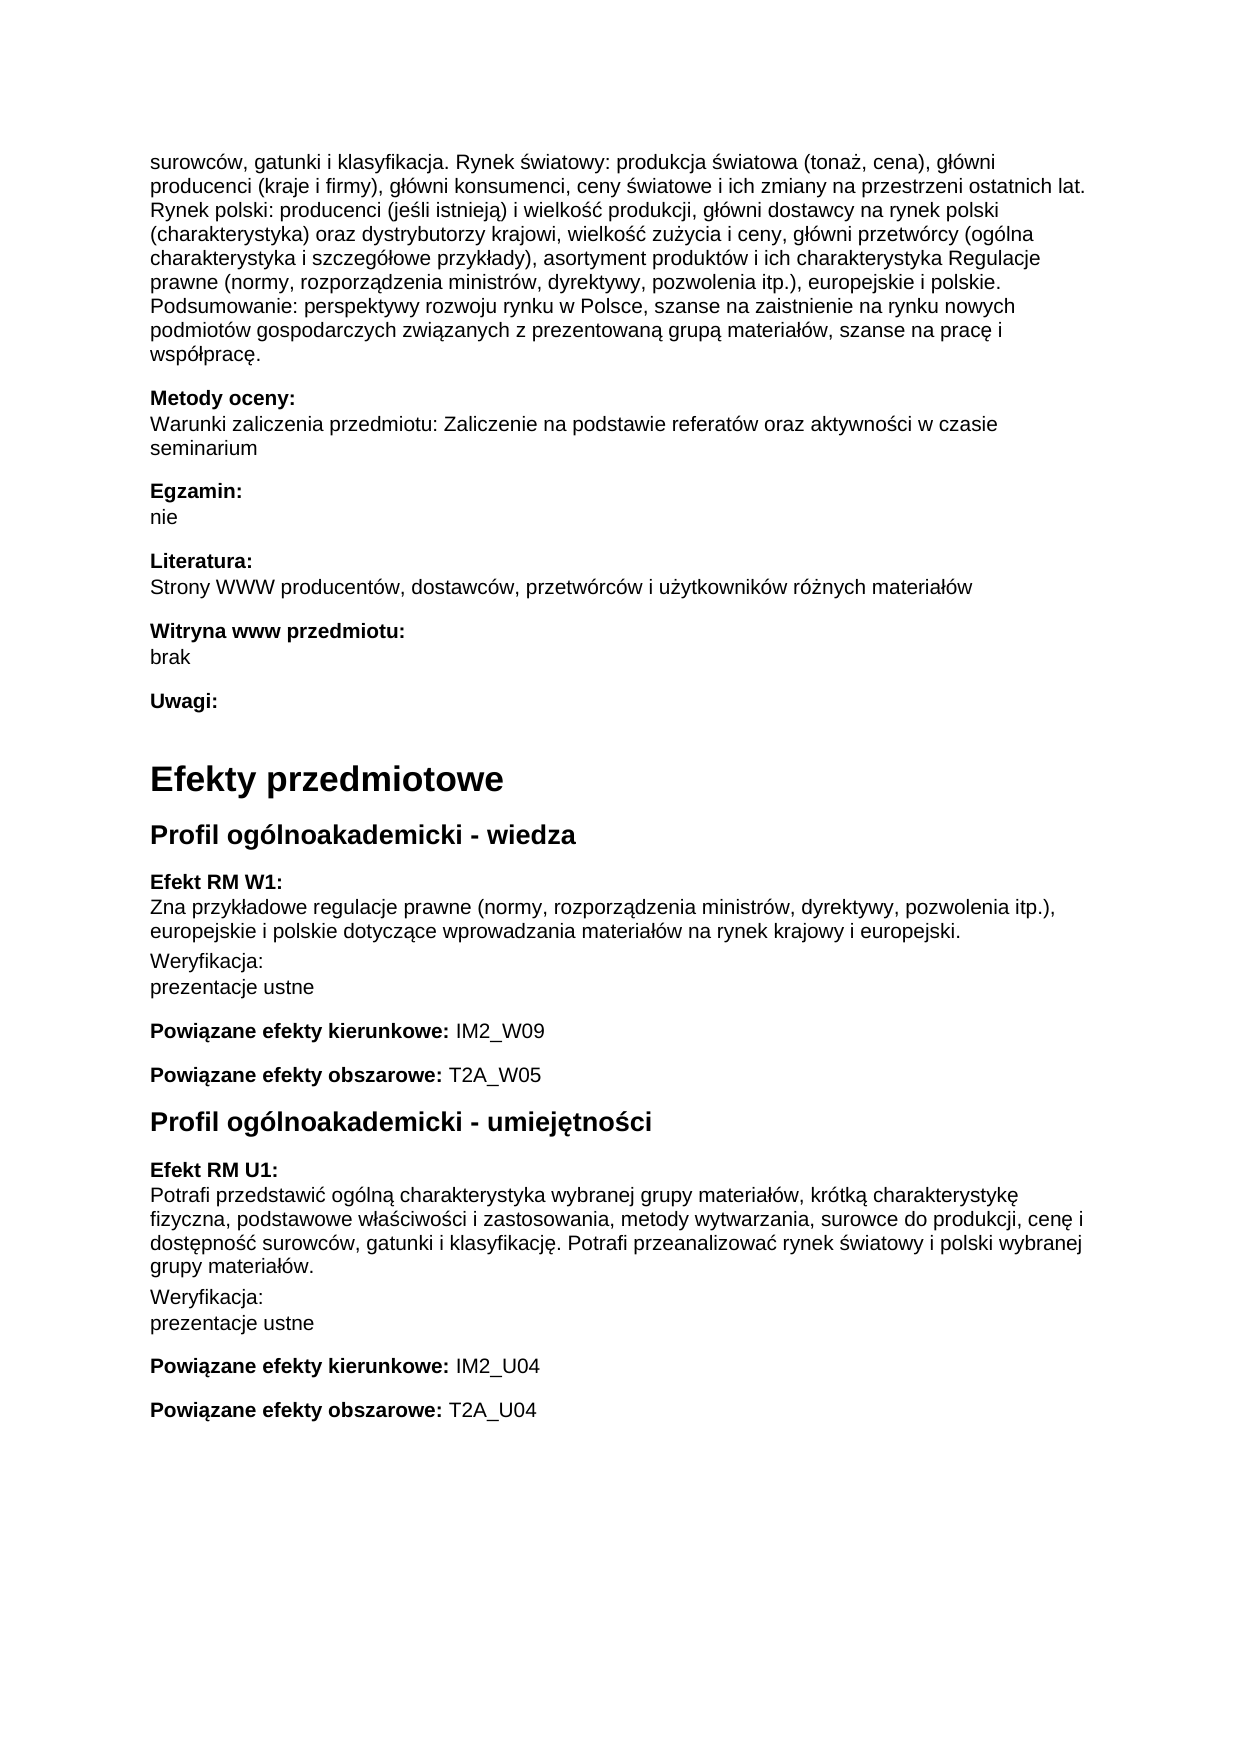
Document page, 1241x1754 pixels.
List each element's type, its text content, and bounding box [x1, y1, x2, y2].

text Weryfikacja: [150, 949, 1090, 973]
subtitle Efekty przedmiotowe [150, 758, 1090, 799]
text prezentacje ustne [150, 975, 1090, 999]
text Uwagi: [150, 688, 1090, 712]
text Egzamin: [150, 479, 1090, 503]
text Metody oceny: [150, 385, 1090, 409]
text nie [150, 505, 1090, 529]
text Potrafi przedstawić ogólną charakterystyka wybranej grupy materiałów, krótką charakterystykę fizyczna, podstawowe właściwości i zastosowania, metody wytwarzania, surowce do produkcji, cenę i dostępność surowców, gatunki i klasyfikację. Potrafi przeanalizować rynek światowy i polski wybranej grupy materiałów. [150, 1182, 1090, 1278]
subtitle Profil ogólnoakademicki - wiedza [150, 819, 1090, 850]
text Powiązane efekty obszarowe: T2A_U04 [150, 1398, 1090, 1422]
text Warunki zaliczenia przedmiotu: Zaliczenie na podstawie referatów oraz aktywności w czasie seminarium [150, 411, 1090, 459]
text Weryfikacja: [150, 1284, 1090, 1308]
text Powiązane efekty obszarowe: T2A_W05 [150, 1063, 1090, 1087]
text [150, 150, 1090, 366]
text Witryna www przedmiotu: [150, 619, 1090, 643]
text Efekt RM W1: [150, 870, 1090, 894]
text Zna przykładowe regulacje prawne (normy, rozporządzenia ministrów, dyrektywy, pozwolenia itp.), europejskie i polskie dotyczące wprowadzania materiałów na rynek krajowy i europejski. [150, 895, 1090, 943]
text Efekt RM U1: [150, 1157, 1090, 1181]
text Literatura: [150, 549, 1090, 573]
subtitle Profil ogólnoakademicki - umiejętności [150, 1106, 1090, 1138]
text Powiązane efekty kierunkowe: IM2_W09 [150, 1019, 1090, 1043]
text Powiązane efekty kierunkowe: IM2_U04 [150, 1354, 1090, 1378]
text Strony WWW producentów, dostawców, przetwórców i użytkowników różnych materiałów [150, 575, 1090, 599]
text brak [150, 645, 1090, 669]
text prezentacje ustne [150, 1311, 1090, 1334]
